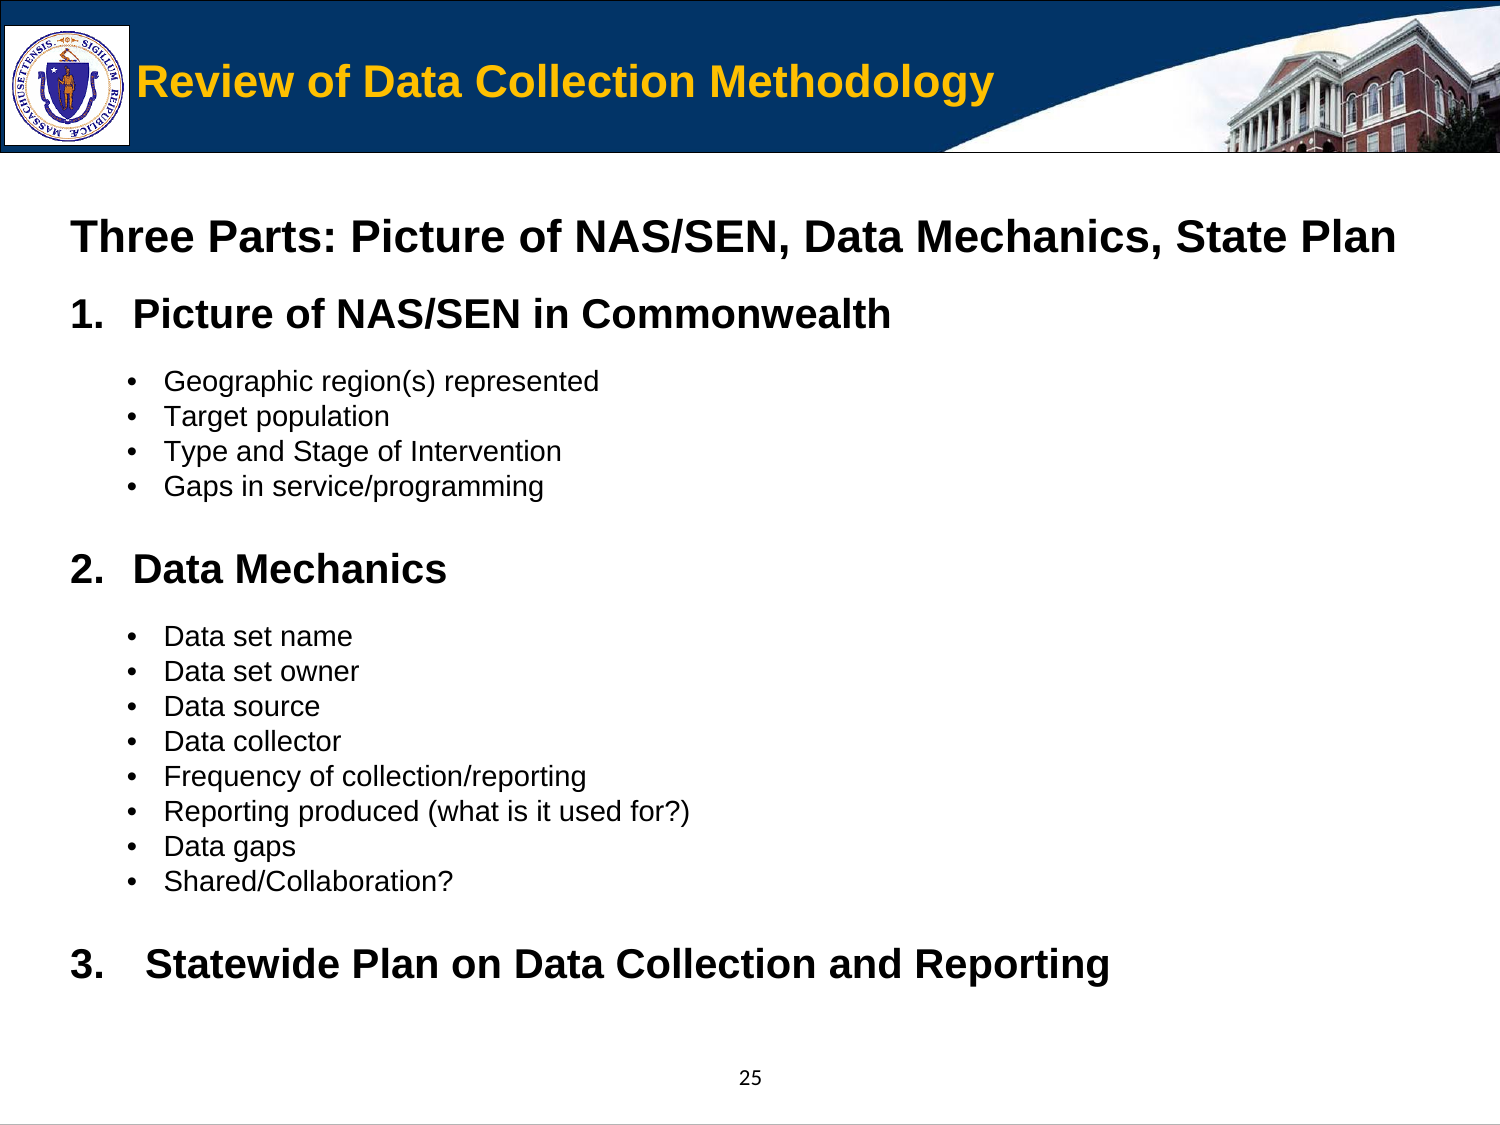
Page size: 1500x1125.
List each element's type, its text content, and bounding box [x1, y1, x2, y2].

picture [1, 1, 1500, 152]
text Three Parts: Picture of NAS/SEN, Data Mechanics, State Plan [70, 209, 1500, 262]
text Review of Data Collection Methodology [136, 54, 1338, 107]
list Geographic region(s) represented [127, 363, 1500, 397]
list Data gaps [127, 828, 1500, 862]
list Reporting produced (what is it used for?) [127, 793, 1500, 827]
list Data source [127, 688, 1500, 722]
list Data collector [127, 723, 1500, 757]
list Statewide Plan on Data Collection and Reporting [70, 939, 1500, 987]
list Target population [127, 398, 1500, 432]
list Data Mechanics [70, 544, 1500, 592]
list Picture of NAS/SEN in Commonwealth [70, 289, 1500, 337]
list Data set name [127, 618, 1500, 652]
list Shared/Collaboration? [127, 863, 1500, 897]
list Type and Stage of Intervention [127, 433, 1500, 467]
list Frequency of collection/reporting [127, 758, 1500, 792]
list Data set owner [127, 653, 1500, 687]
list Gaps in service/programming [127, 468, 1500, 502]
